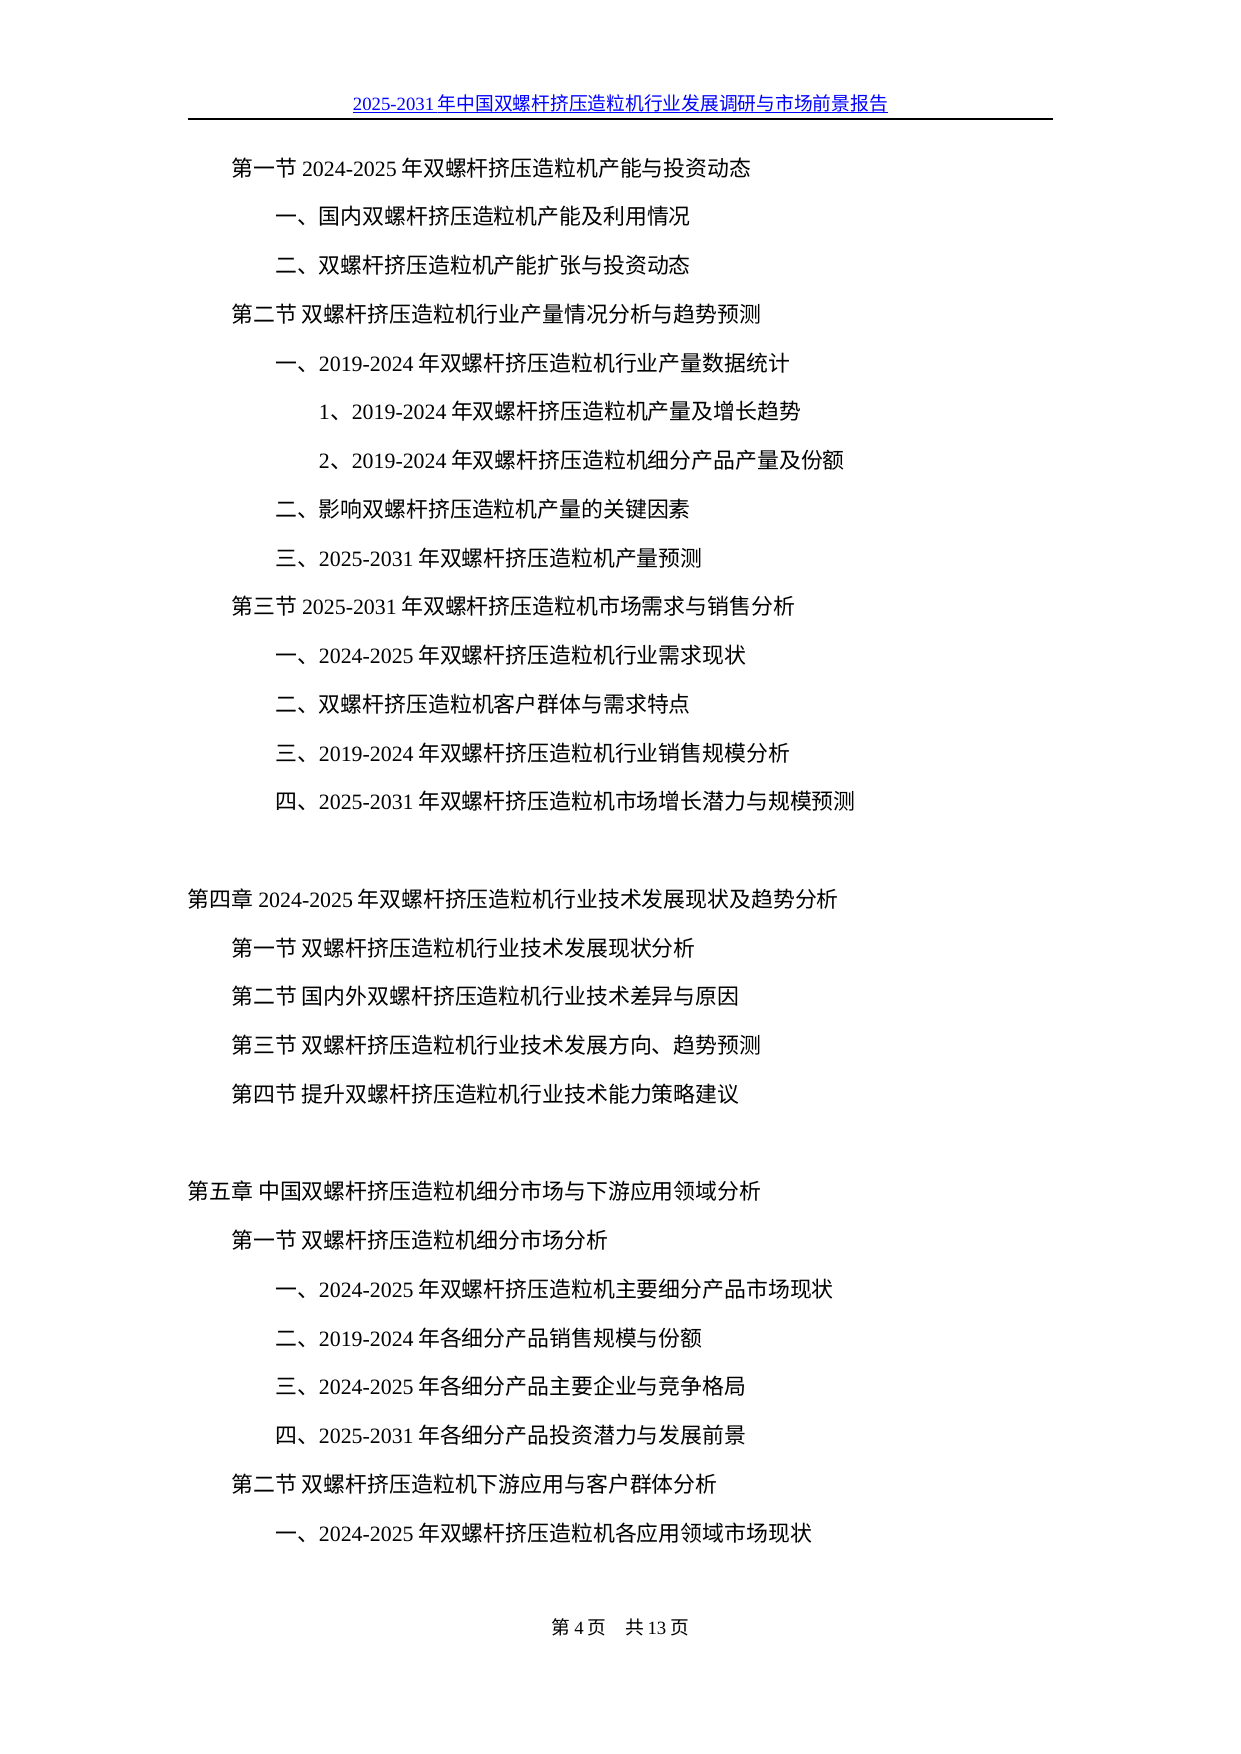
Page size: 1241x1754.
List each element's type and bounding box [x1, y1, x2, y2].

text [187, 150, 1053, 1548]
